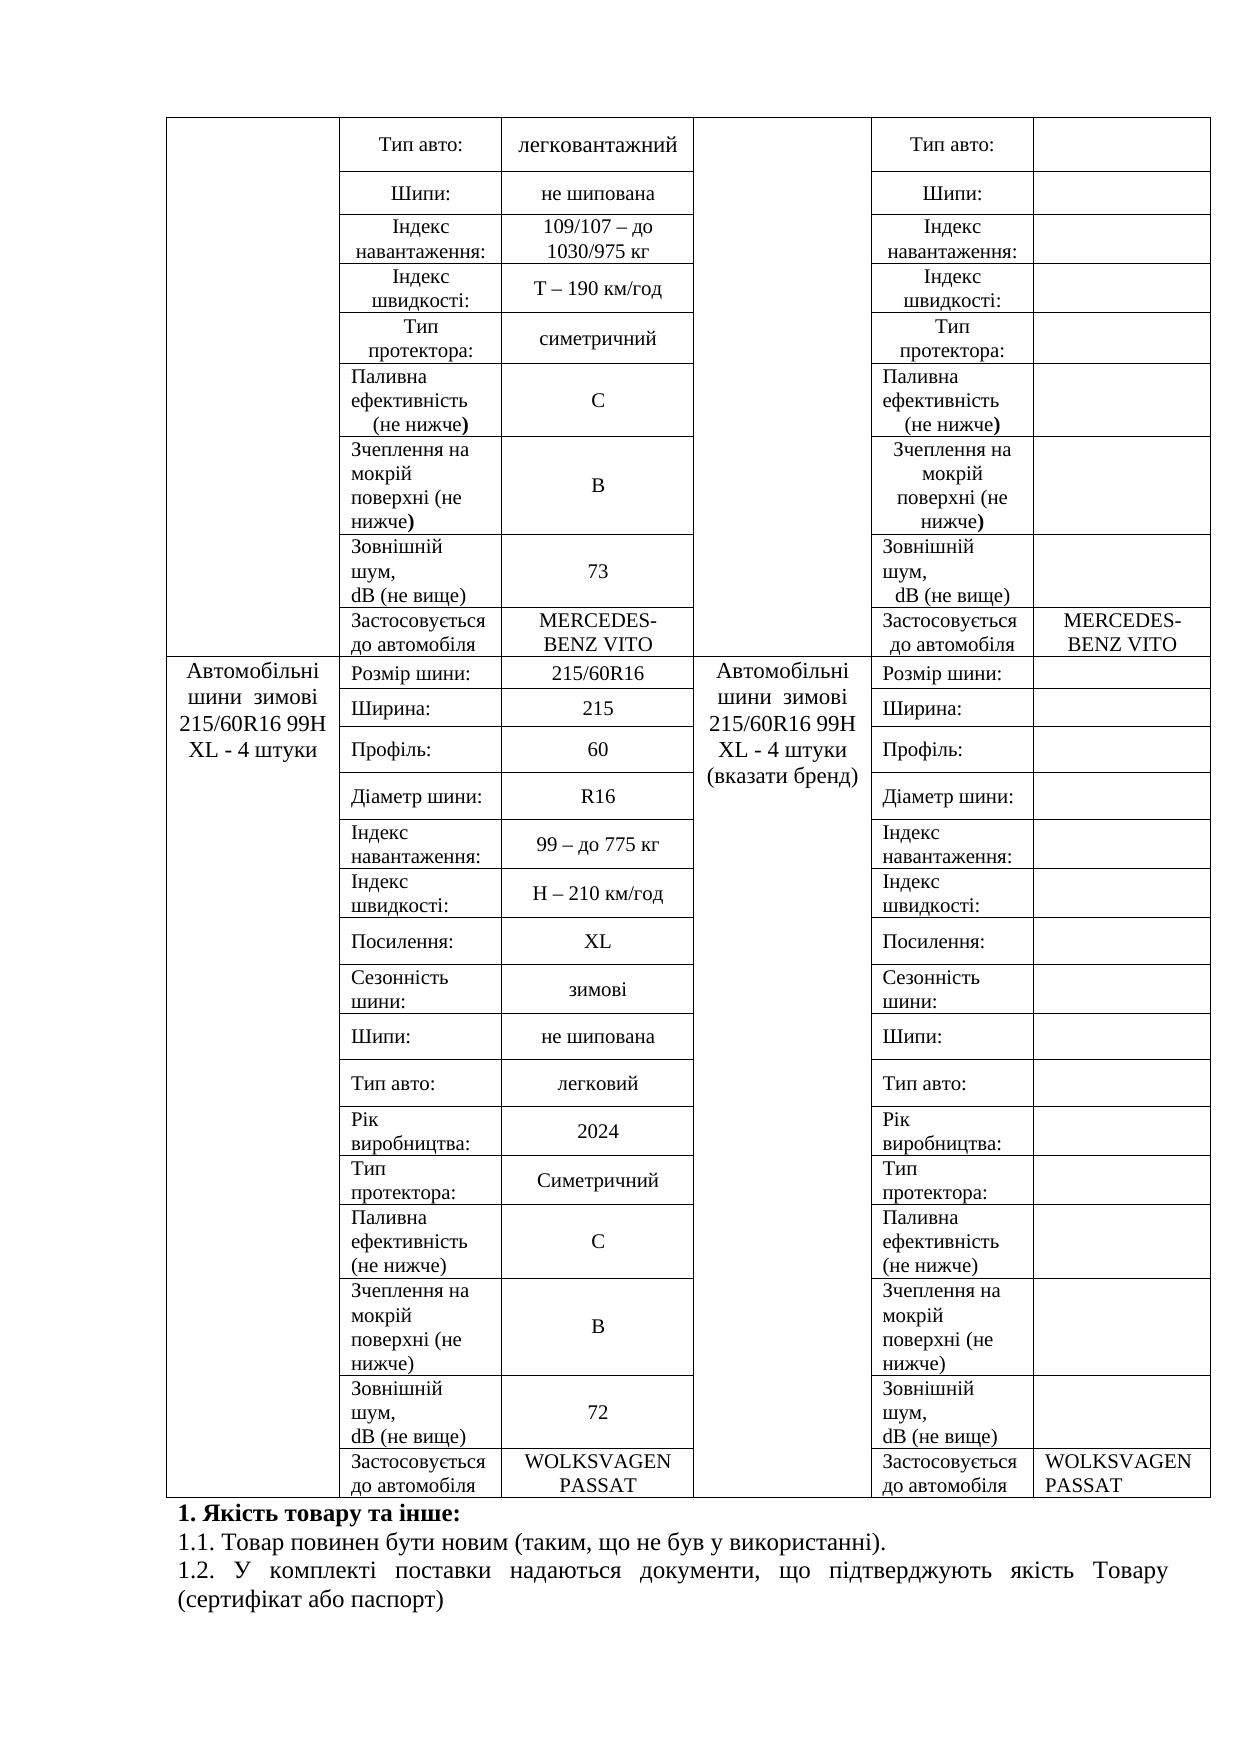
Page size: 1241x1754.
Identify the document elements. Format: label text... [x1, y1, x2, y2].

table_cell [1034, 1060, 1210, 1106]
table_cell симетричний [502, 313, 693, 363]
table_cell Ширина: [340, 689, 501, 726]
table_cell Автомобільні шини зимові 215/60R16 99Н XL - 4 штуки (вказати бренд) [694, 657, 871, 1497]
table_cell [1034, 773, 1210, 819]
table_cell WOLKSVAGEN PASSAT [1034, 1449, 1210, 1497]
table_cell Паливна ефективність (не нижче) [872, 364, 1033, 436]
table_cell [1034, 657, 1210, 688]
text 1. Якість товару та інше: [177, 1498, 1169, 1527]
table_cell Паливна ефективність (не нижче) [872, 1205, 1033, 1277]
table_cell Зовнішній шум, dB (не вище) [340, 535, 501, 607]
table_cell [1034, 215, 1210, 263]
table_cell [1034, 313, 1210, 363]
table_cell не шипована [502, 1014, 693, 1059]
table_cell Профіль: [872, 727, 1033, 772]
table_cell [1034, 535, 1210, 607]
table_cell Автомобільні шини зимові 215/60R16 99Н XL - 4 штуки [167, 657, 339, 1497]
table_cell Тип авто: [872, 1060, 1033, 1106]
table_cell Зовнішній шум, dB (не вище) [872, 1376, 1033, 1448]
table_cell Посилення: [340, 918, 501, 963]
table_cell [1034, 689, 1210, 726]
table_cell [1034, 1107, 1210, 1155]
table_cell Застосовується до автомобіля [340, 1449, 501, 1497]
table_cell [1034, 437, 1210, 533]
table_cell XL [502, 918, 693, 963]
table_cell [1034, 1376, 1210, 1448]
table_cell MERCEDES-BENZ VITO [1034, 608, 1210, 656]
table_cell [1034, 820, 1210, 868]
table_cell Зчеплення на мокрій поверхні (не нижче) [340, 437, 501, 533]
table_cell В [502, 1279, 693, 1375]
table_cell 2024 [502, 1107, 693, 1155]
table_cell Паливна ефективність (не нижче) [340, 1205, 501, 1277]
table_cell Шипи: [340, 1014, 501, 1059]
table_cell Тип протектора: [872, 313, 1033, 363]
table_cell Застосовується до автомобіля [872, 1449, 1033, 1497]
table_cell 60 [502, 727, 693, 772]
table_cell Розмір шини: [340, 657, 501, 688]
table_cell Шипи: [872, 172, 1033, 213]
text 1.2. У комплекті поставки надаються документи, що підтверджують якість Товару (сертифікат або паспорт) [177, 1556, 1169, 1613]
table_cell Індекс швидкості: [872, 869, 1033, 917]
table_cell легковий [502, 1060, 693, 1106]
table_cell [1034, 118, 1210, 171]
table_cell [1034, 1279, 1210, 1375]
table_cell Тип авто: [872, 118, 1033, 171]
table_cell Зчеплення на мокрій поверхні (не нижче) [872, 1279, 1033, 1375]
table_cell [1034, 869, 1210, 917]
table_cell Рік виробництва: [872, 1107, 1033, 1155]
table_cell 73 [502, 535, 693, 607]
table_cell [1034, 1014, 1210, 1059]
table_cell Шипи: [872, 1014, 1033, 1059]
table_cell Тип протектора: [872, 1156, 1033, 1204]
table_cell [1034, 364, 1210, 436]
table_cell Застосовується до автомобіля [340, 608, 501, 656]
table_cell [1034, 965, 1210, 1013]
table_cell Паливна ефективність (не нижче) [340, 364, 501, 436]
table_cell 99 – до 775 кг [502, 820, 693, 868]
table_cell Шипи: [340, 172, 501, 213]
table_cell Профіль: [340, 727, 501, 772]
table_cell Симетричний [502, 1156, 693, 1204]
table_cell Посилення: [872, 918, 1033, 963]
table_cell Застосовується до автомобіля [872, 608, 1033, 656]
table_cell Тип авто: [340, 1060, 501, 1106]
table_cell R16 [502, 773, 693, 819]
table_cell Розмір шини: [872, 657, 1033, 688]
table_cell не шипована [502, 172, 693, 213]
table_cell легковантажний [502, 118, 693, 171]
table_cell 72 [502, 1376, 693, 1448]
table_cell Тип протектора: [340, 313, 501, 363]
table_cell Діаметр шини: [872, 773, 1033, 819]
table_cell Індекс навантаження: [872, 820, 1033, 868]
table_cell [1034, 918, 1210, 963]
table_cell [1034, 264, 1210, 312]
table_cell Діаметр шини: [340, 773, 501, 819]
table_cell [1034, 1205, 1210, 1277]
table_cell 215 [502, 689, 693, 726]
table_cell зимові [502, 965, 693, 1013]
table_cell Ширина: [872, 689, 1033, 726]
table_cell C [502, 1205, 693, 1277]
table_cell Зовнішній шум, dB (не вище) [872, 535, 1033, 607]
table_cell С [502, 364, 693, 436]
text 1.1. Товар повинен бути новим (таким, що не був у використанні). [177, 1527, 1169, 1556]
table_cell В [502, 437, 693, 533]
table_cell H – 210 км/год [502, 869, 693, 917]
table_cell [1034, 172, 1210, 213]
table_cell Тип авто: [340, 118, 501, 171]
table_cell [1034, 1156, 1210, 1204]
table_cell 215/60R16 [502, 657, 693, 688]
table_cell [1034, 727, 1210, 772]
table_cell Сезонність шини: [872, 965, 1033, 1013]
table_cell Т – 190 км/год [502, 264, 693, 312]
